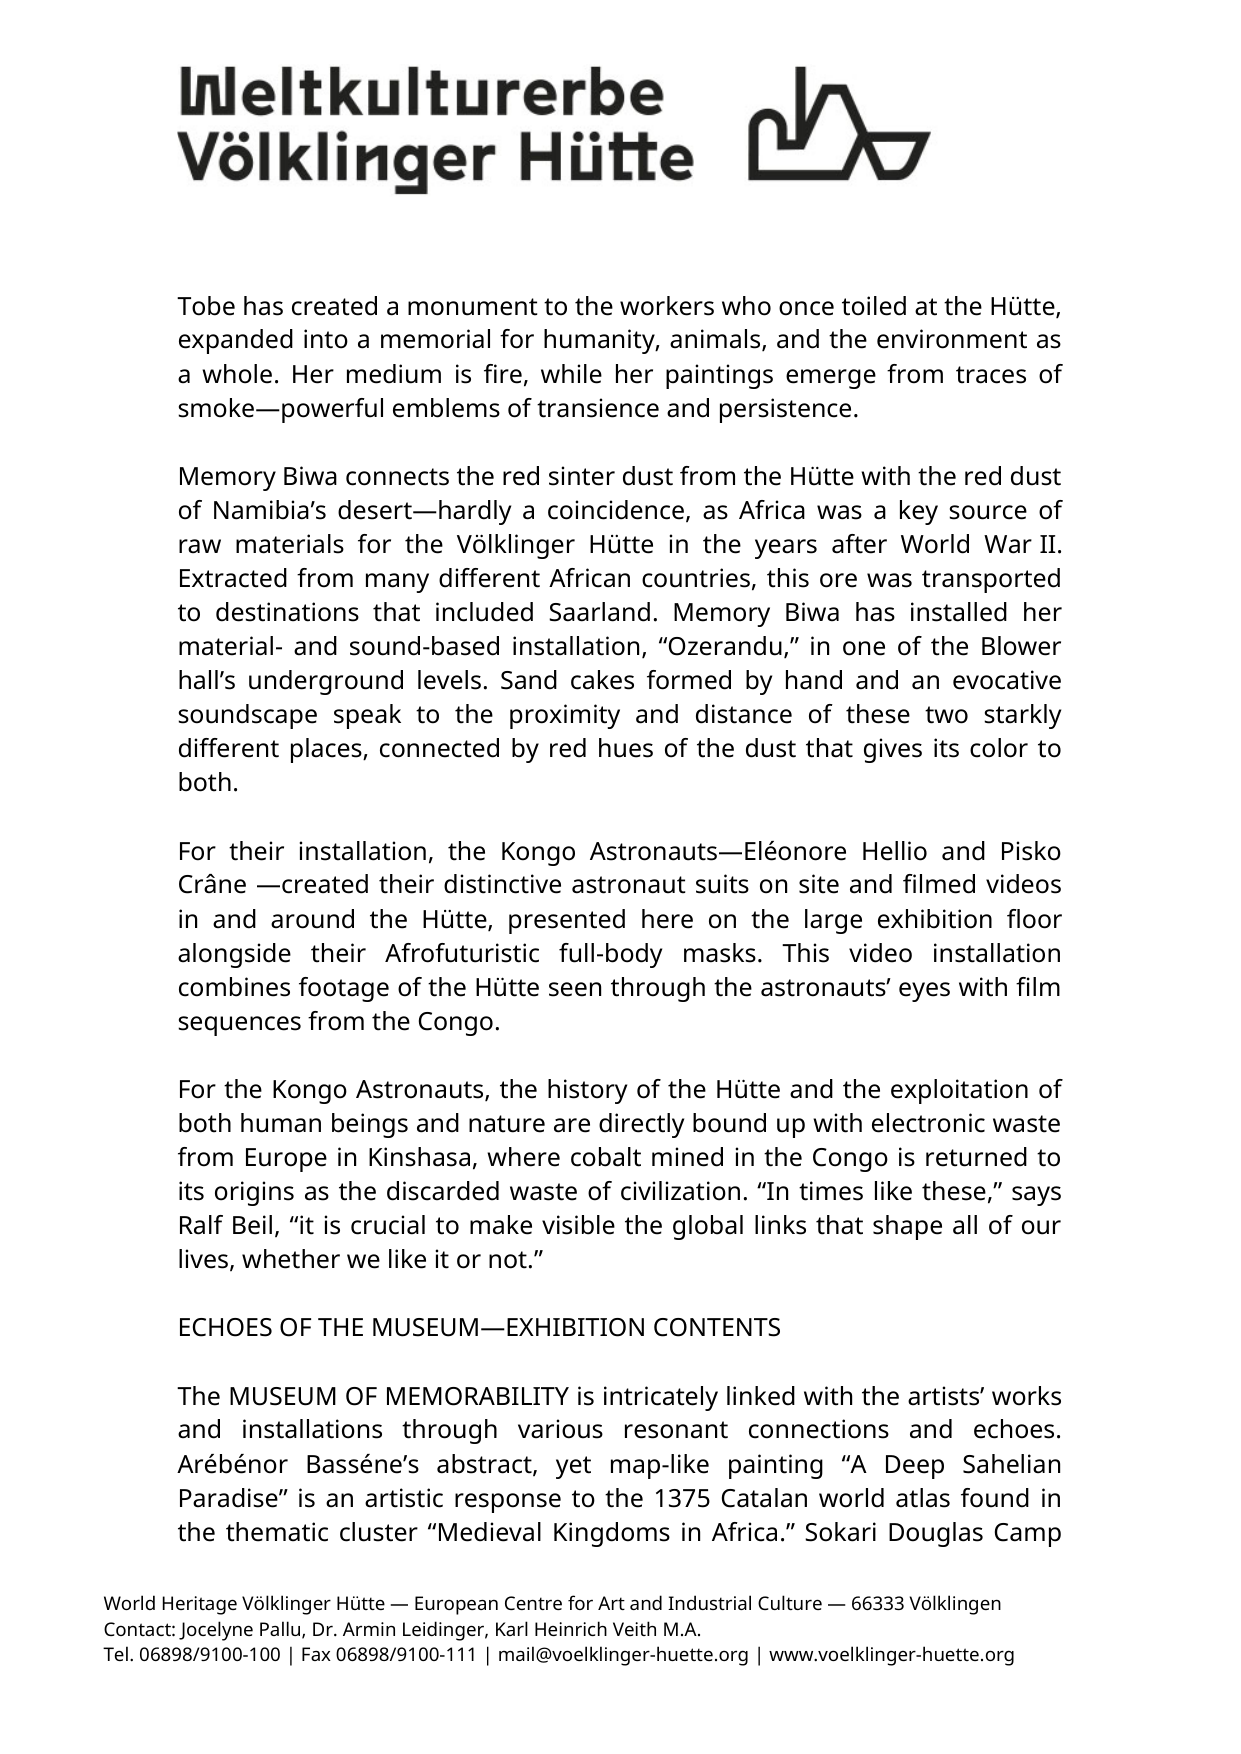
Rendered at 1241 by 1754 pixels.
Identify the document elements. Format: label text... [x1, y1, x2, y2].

text ECHOES OF THE MUSEUM—EXHIBITION CONTENTS [177, 1310, 1063, 1344]
picture [177, 44, 1064, 212]
text For the Kongo Astronauts, the history of the Hütte and the exploitation of both human beings and nature are directly bound up with electronic waste from Europe in Kinshasa, where cobalt mined in the Congo is returned to its origins as the discarded waste of civilization. “In times like these,” says Ralf Beil, “it is crucial to make visible the global links that shape all of our lives, whether we like it or not.” [177, 1072, 1063, 1276]
text Memory Biwa connects the red sinter dust from the Hütte with the red dust of Namibia’s desert—hardly a coincidence, as Africa was a key source of raw materials for the Völklinger Hütte in the years after World War II. Extracted from many different African countries, this ore was transported to destinations that included Saarland. Memory Biwa has installed her material- and sound-based installation, “Ozerandu,” in one of the Blower hall’s underground levels. Sand cakes formed by hand and an evocative soundscape speak to the proximity and distance of these two starkly different places, connected by red hues of the dust that gives its color to both. [177, 458, 1063, 799]
text For their installation, the Kongo Astronauts—Eléonore Hellio and Pisko Crâne —created their distinctive astronaut suits on site and filmed videos in and around the Hütte, presented here on the large exhibition floor alongside their Afrofuturistic full-body masks. This video installation combines footage of the Hütte seen through the astronauts’ eyes with film sequences from the Congo. [177, 833, 1063, 1037]
